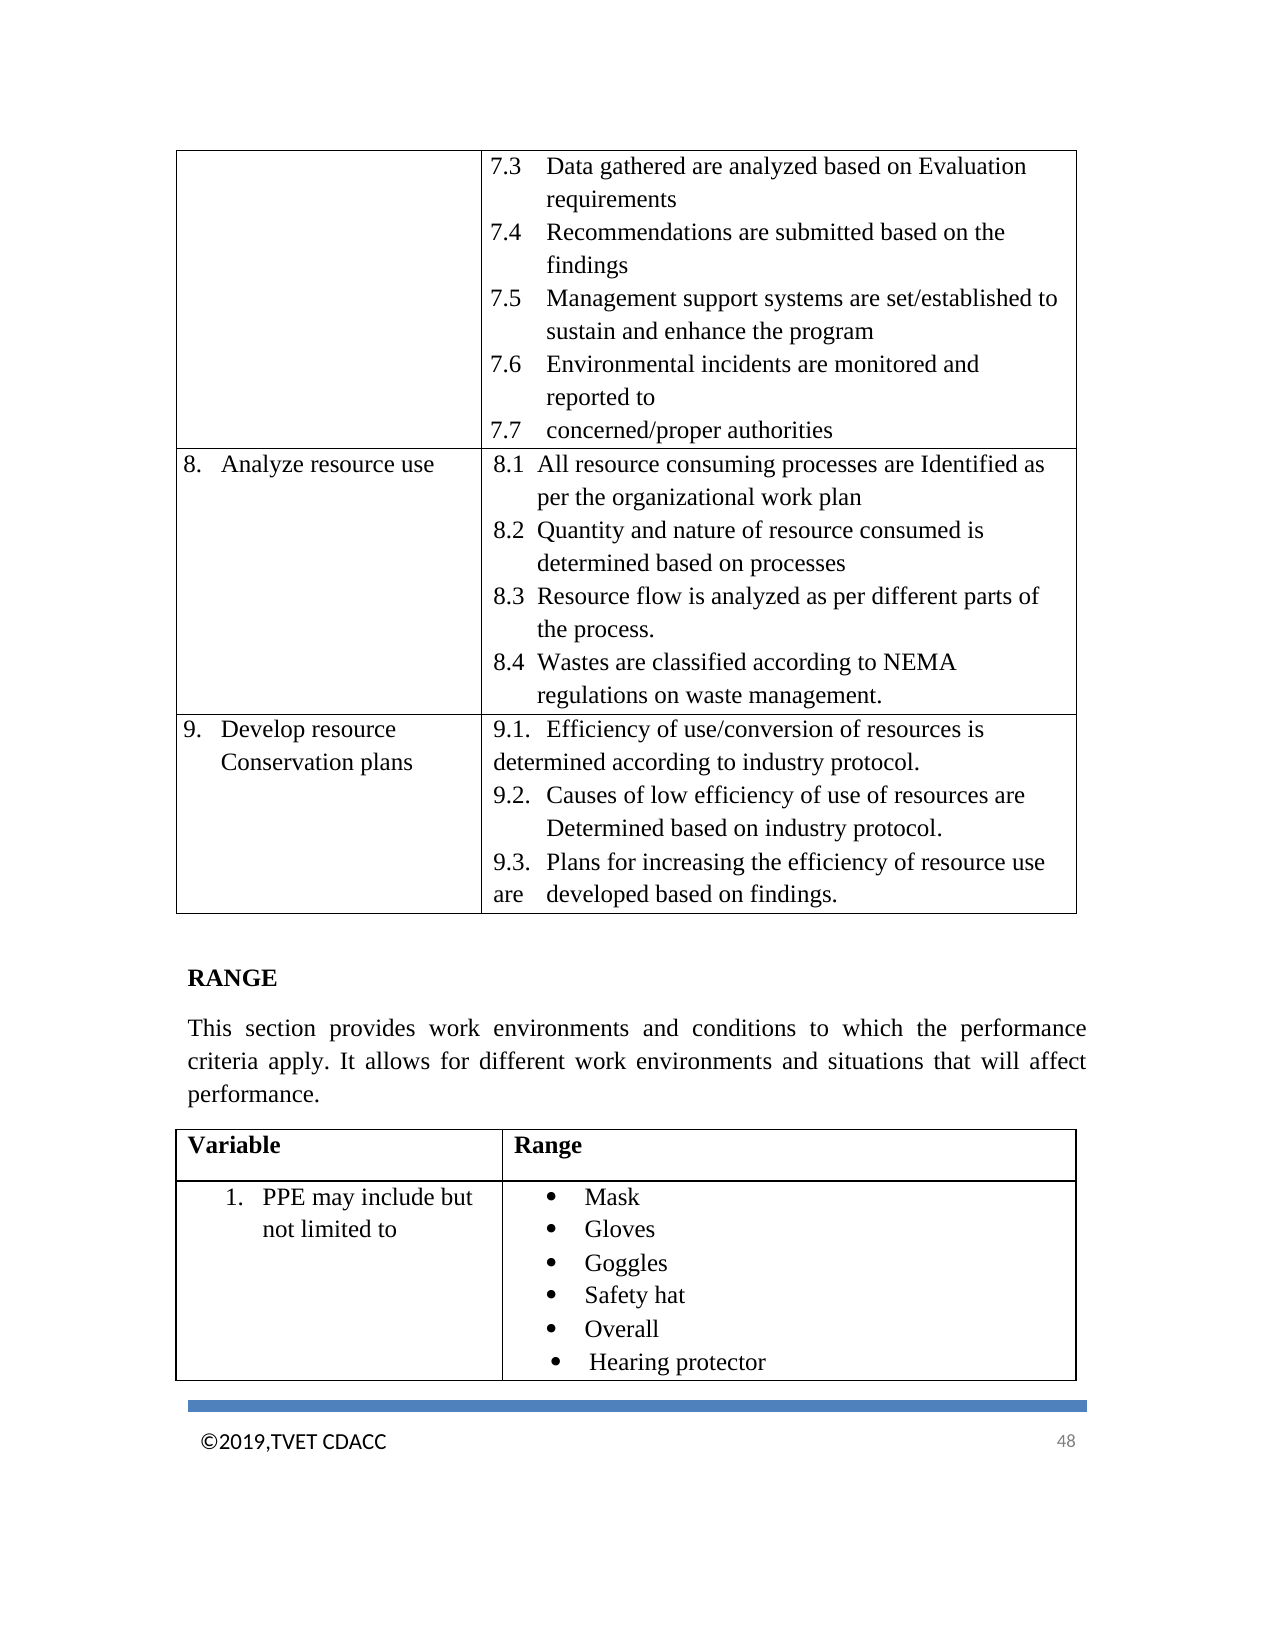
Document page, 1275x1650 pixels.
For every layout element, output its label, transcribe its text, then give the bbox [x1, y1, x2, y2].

table_cell PPE may include but not limited to [177, 1182, 502, 1380]
table_cell All resource consuming processes are Identified as per the organizational work plan Quantity and nature of resource consumed is determined based on processes Resource flow is analyzed as per different parts of the process. Wastes are classified according to NEMA regulations on waste management. [482, 449, 1076, 713]
table_cell Analyze resource use [177, 449, 481, 713]
text RANGE [187, 963, 1087, 992]
table_cell 9.1. Efficiency of use/conversion of resources is determined according to industry protocol. 9.2. Causes of low efficiency of use of resources are Determined based on industry protocol. 9.3. Plans for increasing the efficiency of resource use are developed based on findings. [482, 715, 1076, 913]
table_cell Develop resource Conservation plans [177, 715, 481, 913]
table_header Range [503, 1130, 1075, 1180]
table_header Variable [177, 1130, 502, 1180]
table_cell Mask Gloves Goggles Safety hat Overall Hearing protector [503, 1182, 1075, 1380]
text This section provides work environments and conditions to which the performance criteria apply. It allows for different work environments and situations that will affect performance. [187, 1013, 1087, 1108]
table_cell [482, 151, 1076, 448]
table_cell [177, 151, 481, 448]
